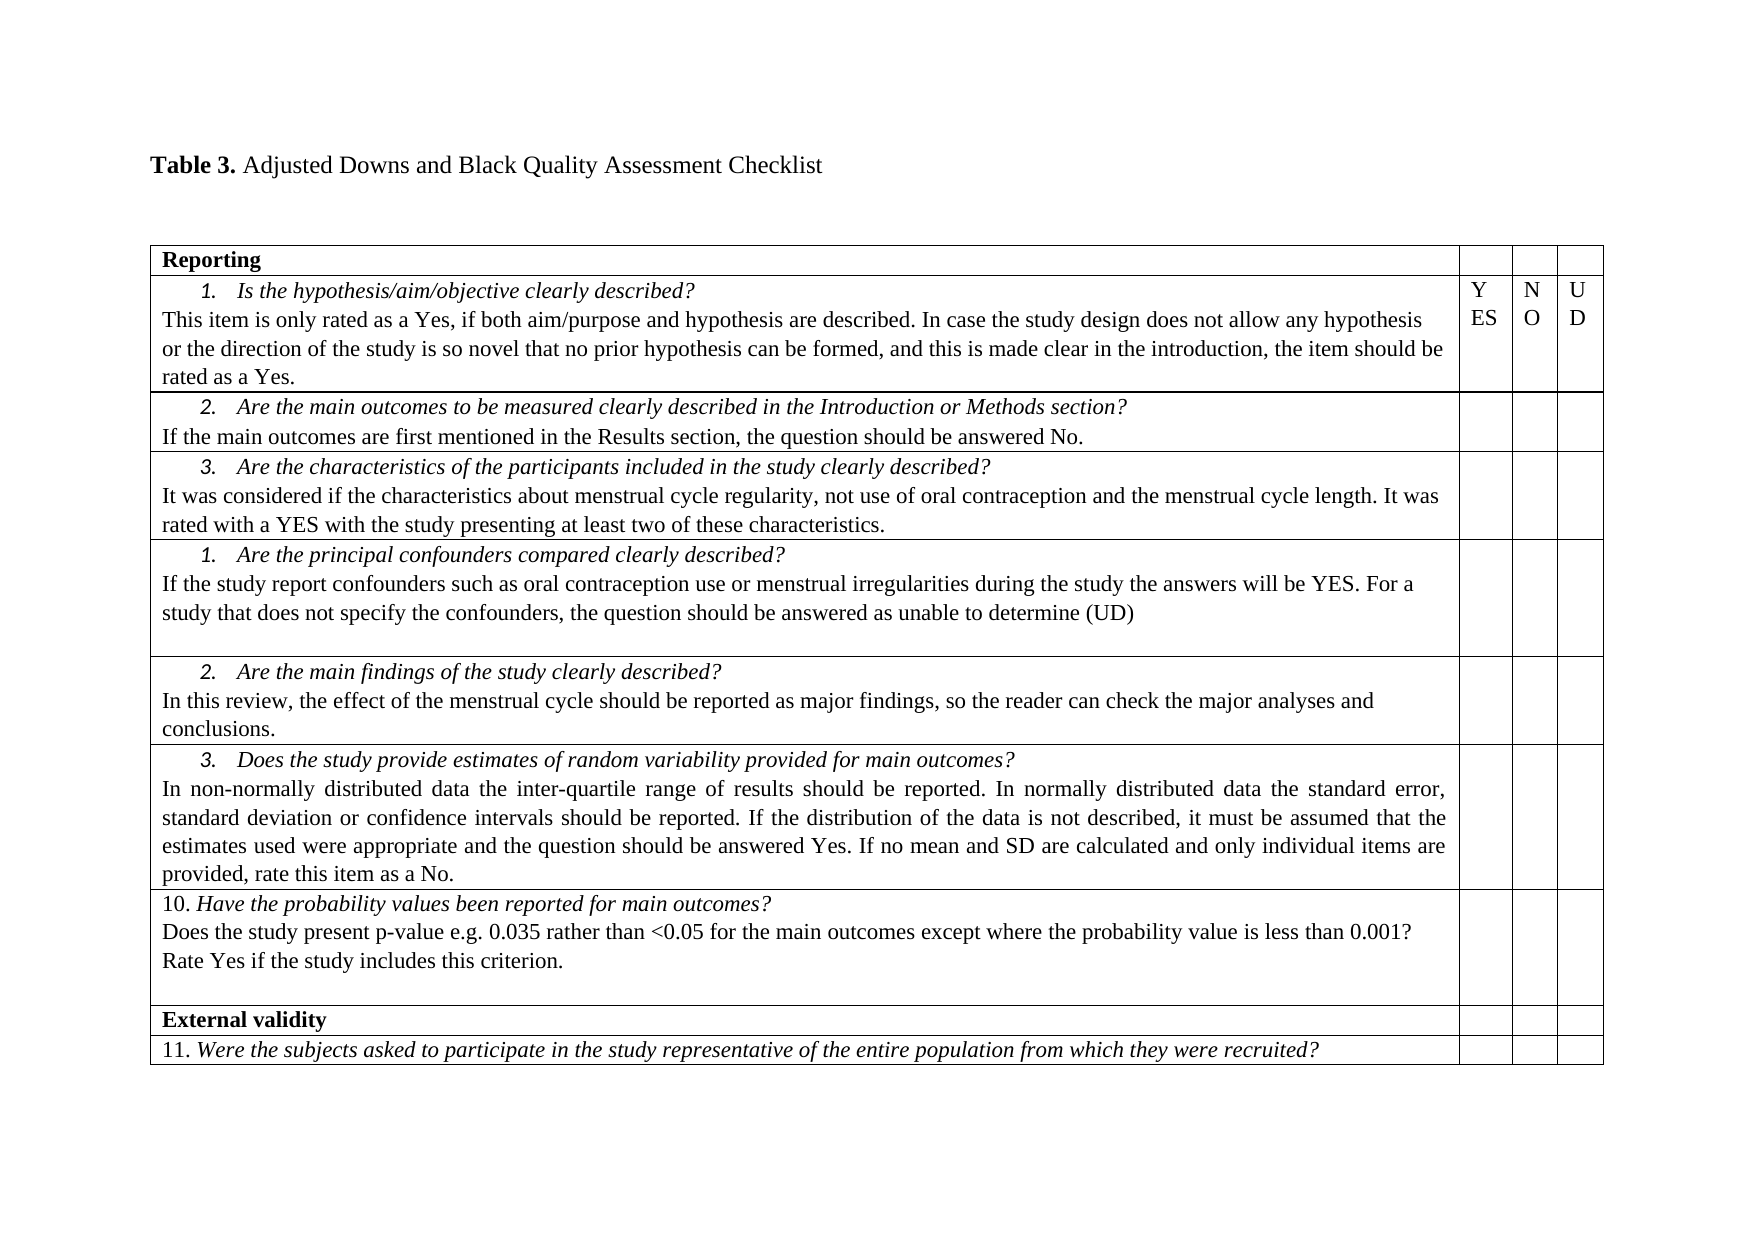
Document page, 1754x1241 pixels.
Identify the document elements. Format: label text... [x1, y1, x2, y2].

table_cell [1513, 540, 1557, 656]
table_cell [1513, 890, 1557, 1005]
table_cell [1513, 1006, 1557, 1035]
table_cell [1460, 890, 1512, 1005]
table_cell [1460, 657, 1512, 744]
table_cell [1513, 393, 1557, 451]
table_cell [1460, 393, 1512, 451]
table_cell [1513, 1036, 1557, 1064]
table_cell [151, 1036, 1459, 1064]
table_cell [1460, 745, 1512, 889]
table_cell [1558, 745, 1603, 889]
table_cell [1558, 1036, 1603, 1064]
table_cell [1513, 745, 1557, 889]
table_cell Is the hypothesis/aim/objective clearly described? This item is only rated as a Yes, if both aim/purpose and hypothesis are described. In case the study design does not allow any hypothesis or the direction of the study is so novel that no prior hypothesis can be formed, and this is made clear in the introduction, the item should be rated as a Yes. [151, 276, 1459, 391]
table_cell [1513, 452, 1557, 539]
table_cell External validity [151, 1006, 1459, 1035]
table_header [1513, 246, 1557, 275]
table_cell Does the study provide estimates of random variability provided for main outcomes? In non-normally distributed data the inter-quartile range of results should be reported. In normally distributed data the standard error, standard deviation or confidence intervals should be reported. If the distribution of the data is not described, it must be assumed that the estimates used were appropriate and the question should be answered Yes. If no mean and SD are calculated and only individual items are provided, rate this item as a No. [151, 745, 1459, 889]
table_header [1558, 246, 1603, 275]
table_header Reporting [151, 246, 1459, 275]
table_cell [1460, 540, 1512, 656]
table_cell [1460, 1036, 1512, 1064]
table_cell [1513, 657, 1557, 744]
table_cell Are the characteristics of the participants included in the study clearly described? It was considered if the characteristics about menstrual cycle regularity, not use of oral contraception and the menstrual cycle length. It was rated with a YES with the study presenting at least two of these characteristics. [151, 452, 1459, 539]
table_cell [1558, 1006, 1603, 1035]
table_cell UD [1558, 276, 1603, 391]
table_cell [1558, 540, 1603, 656]
table_cell NO [1513, 276, 1557, 391]
table_cell Are the principal confounders compared clearly described? If the study report confounders such as oral contraception use or menstrual irregularities during the study the answers will be YES. For a study that does not specify the confounders, the question should be answered as unable to determine (UD) [151, 540, 1459, 656]
text Table 3. Adjusted Downs and Black Quality Assessment Checklist [150, 150, 1604, 179]
table_cell Are the main outcomes to be measured clearly described in the Introduction or Methods section? If the main outcomes are first mentioned in the Results section, the question should be answered No. [151, 393, 1459, 451]
table_cell [1558, 452, 1603, 539]
table_cell [1558, 393, 1603, 451]
table_cell 10. Have the probability values been reported for main outcomes? Does the study present p-value e.g. 0.035 rather than <0.05 for the main outcomes except where the probability value is less than 0.001? Rate Yes if the study includes this criterion. [151, 890, 1459, 1005]
table_cell YES [1460, 276, 1512, 391]
table_cell [1558, 890, 1603, 1005]
table_cell [1460, 452, 1512, 539]
table_cell [1460, 1006, 1512, 1035]
table_header [1460, 246, 1512, 275]
table_cell Are the main findings of the study clearly described? In this review, the effect of the menstrual cycle should be reported as major findings, so the reader can check the major analyses and conclusions. [151, 657, 1459, 744]
table_cell [1558, 657, 1603, 744]
